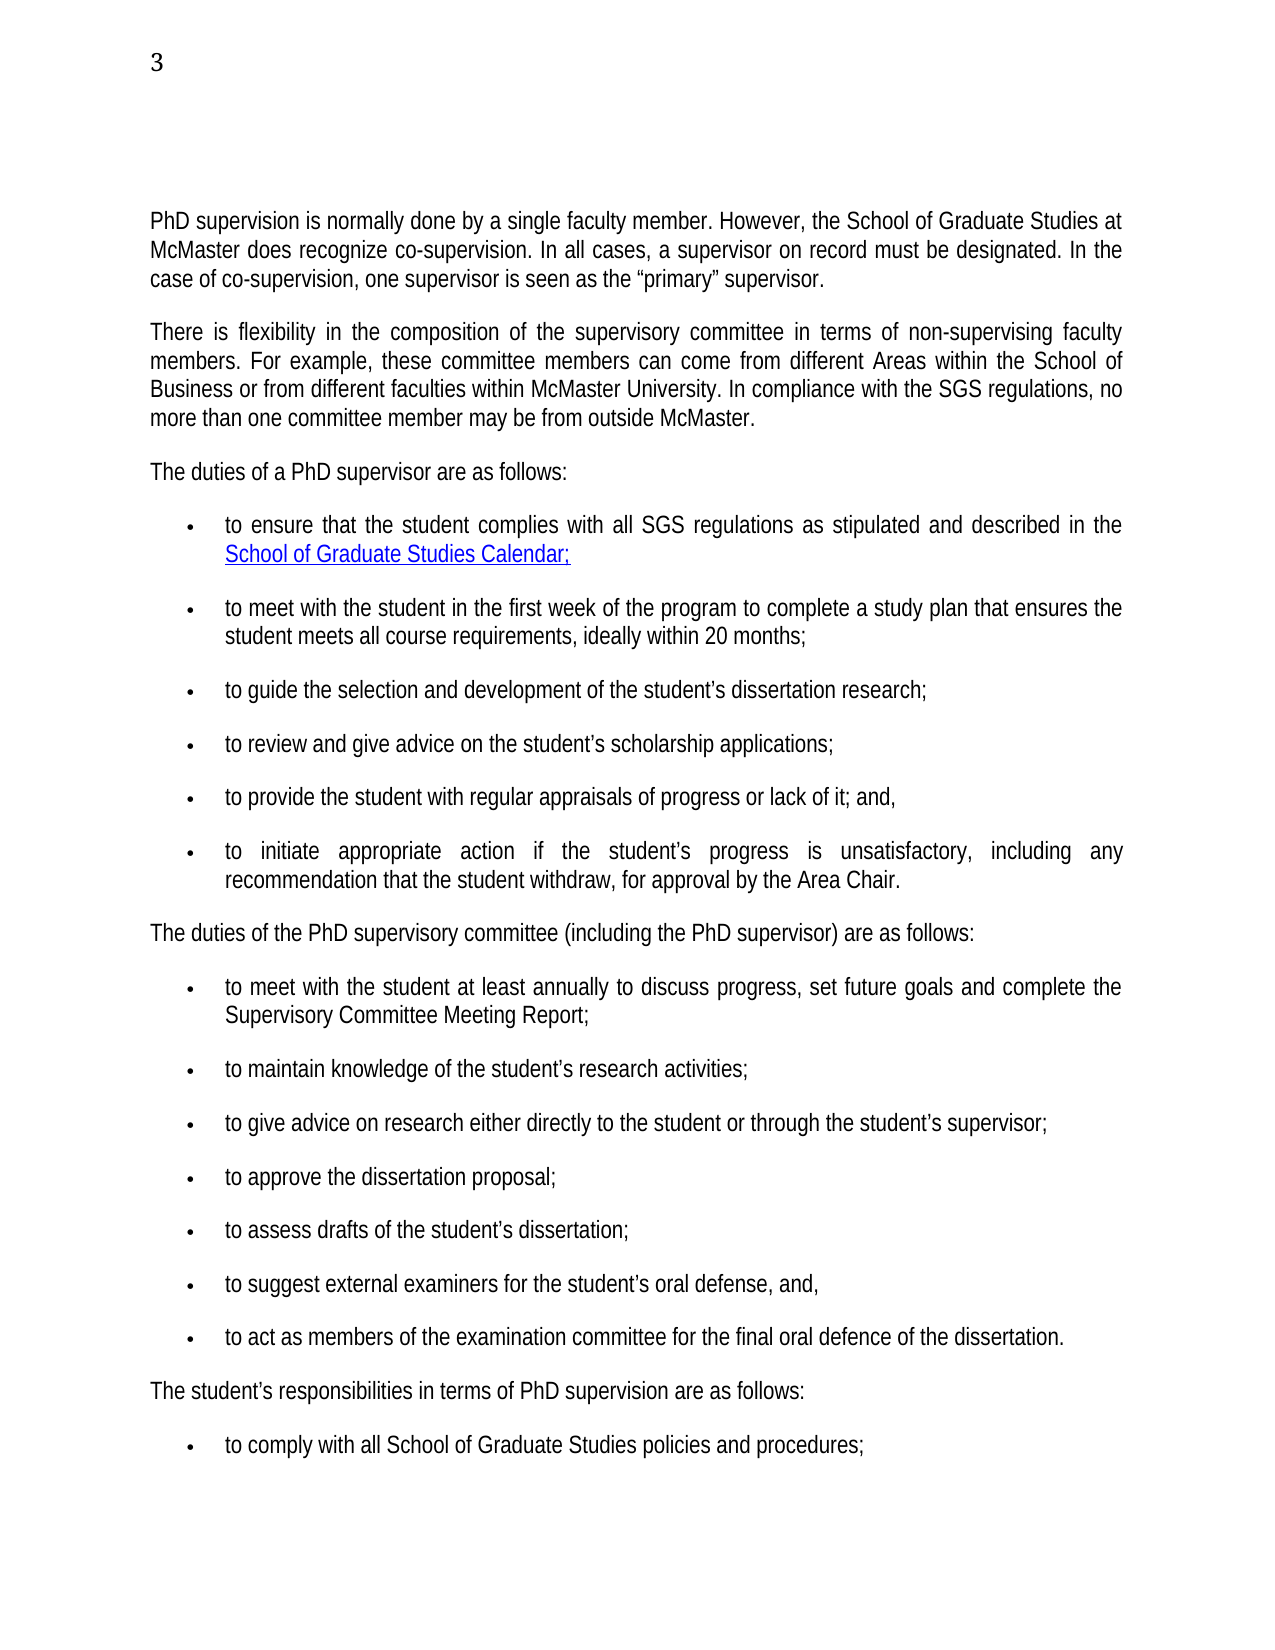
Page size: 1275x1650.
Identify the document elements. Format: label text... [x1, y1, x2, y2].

list to guide the selection and development of the student’s dissertation research; [187, 675, 1125, 704]
list to assess drafts of the student’s dissertation; [187, 1215, 1125, 1244]
text There is flexibility in the composition of the supervisory committee in terms of non-supervising faculty members. For example, these committee members can come from different Areas within the School of Business or from different faculties within McMaster University. In compliance with the SGS regulations, no more than one committee member may be from outside McMaster. [150, 317, 1125, 432]
text The duties of the PhD supervisory committee (including the PhD supervisor) are as follows: [150, 918, 1125, 947]
list to act as members of the examination committee for the final oral defence of the dissertation. [187, 1322, 1125, 1351]
list to comply with all School of Graduate Studies policies and procedures; [187, 1430, 1125, 1458]
list to maintain knowledge of the student’s research activities; [187, 1054, 1125, 1083]
list to initiate appropriate action if the student’s progress is unsatisfactory, including any recommendation that the student withdraw, for approval by the Area Chair. [187, 836, 1125, 893]
list to meet with the student in the first week of the program to complete a study plan that ensures the student meets all course requirements, ideally within 20 months; [187, 593, 1125, 650]
list to review and give advice on the student’s scholarship applications; [187, 729, 1125, 757]
list to give advice on research either directly to the student or through the student’s supervisor; [187, 1108, 1125, 1136]
text The student’s responsibilities in terms of PhD supervision are as follows: [150, 1376, 1125, 1405]
text PhD supervision is normally done by a single faculty member. However, the School of Graduate Studies at McMaster does recognize co-supervision. In all cases, a supervisor on record must be designated. In the case of co-supervision, one supervisor is seen as the “primary” supervisor. [150, 206, 1125, 292]
text The duties of a PhD supervisor are as follows: [150, 457, 1125, 485]
list to approve the dissertation proposal; [187, 1161, 1125, 1190]
list to provide the student with regular appraisals of progress or lack of it; and, [187, 782, 1125, 811]
list to meet with the student at least annually to discuss progress, set future goals and complete the Supervisory Committee Meeting Report; [187, 972, 1125, 1029]
list to suggest external examiners for the student’s oral defense, and, [187, 1269, 1125, 1297]
list to ensure that the student complies with all SGS regulations as stipulated and described in the School of Graduate Studies Calendar; [187, 510, 1125, 568]
